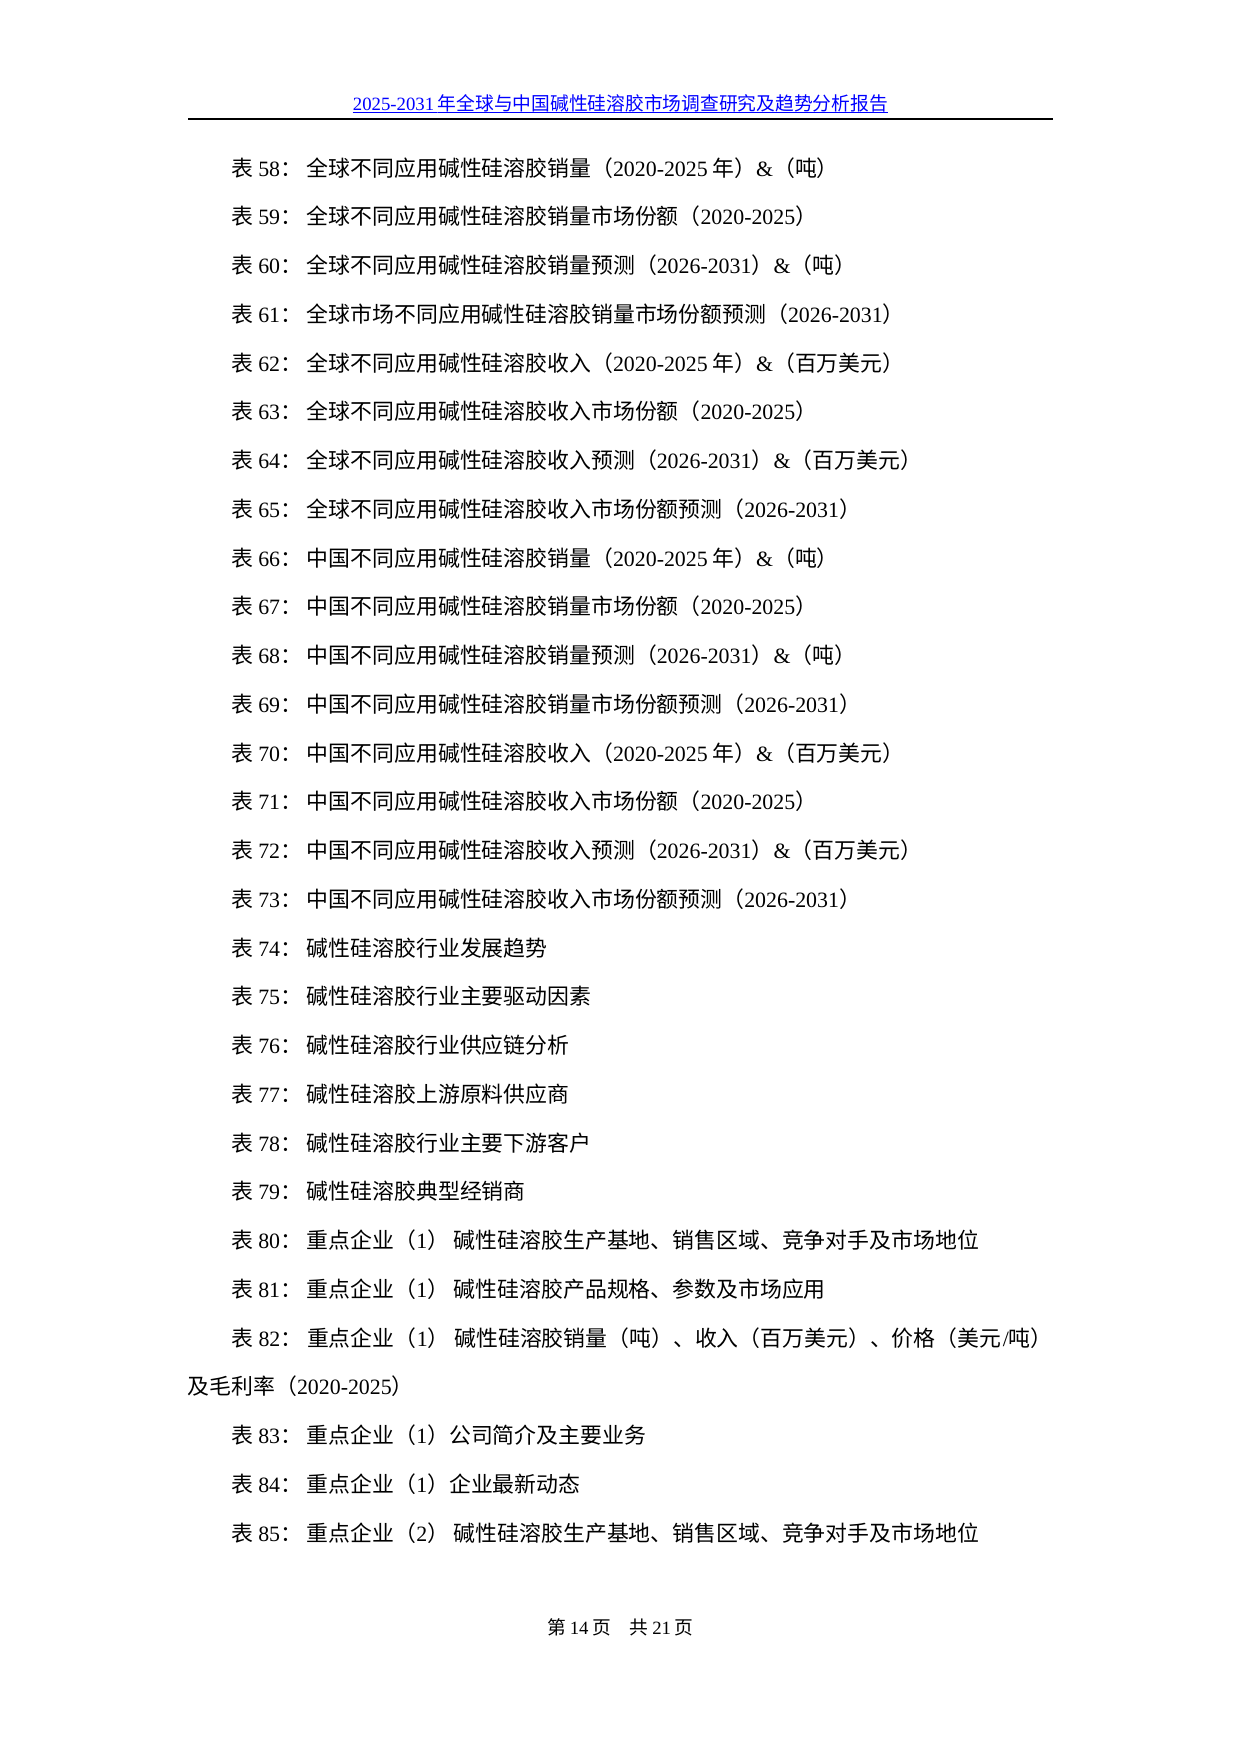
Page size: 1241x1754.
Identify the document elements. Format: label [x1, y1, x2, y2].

text [187, 150, 1053, 1548]
